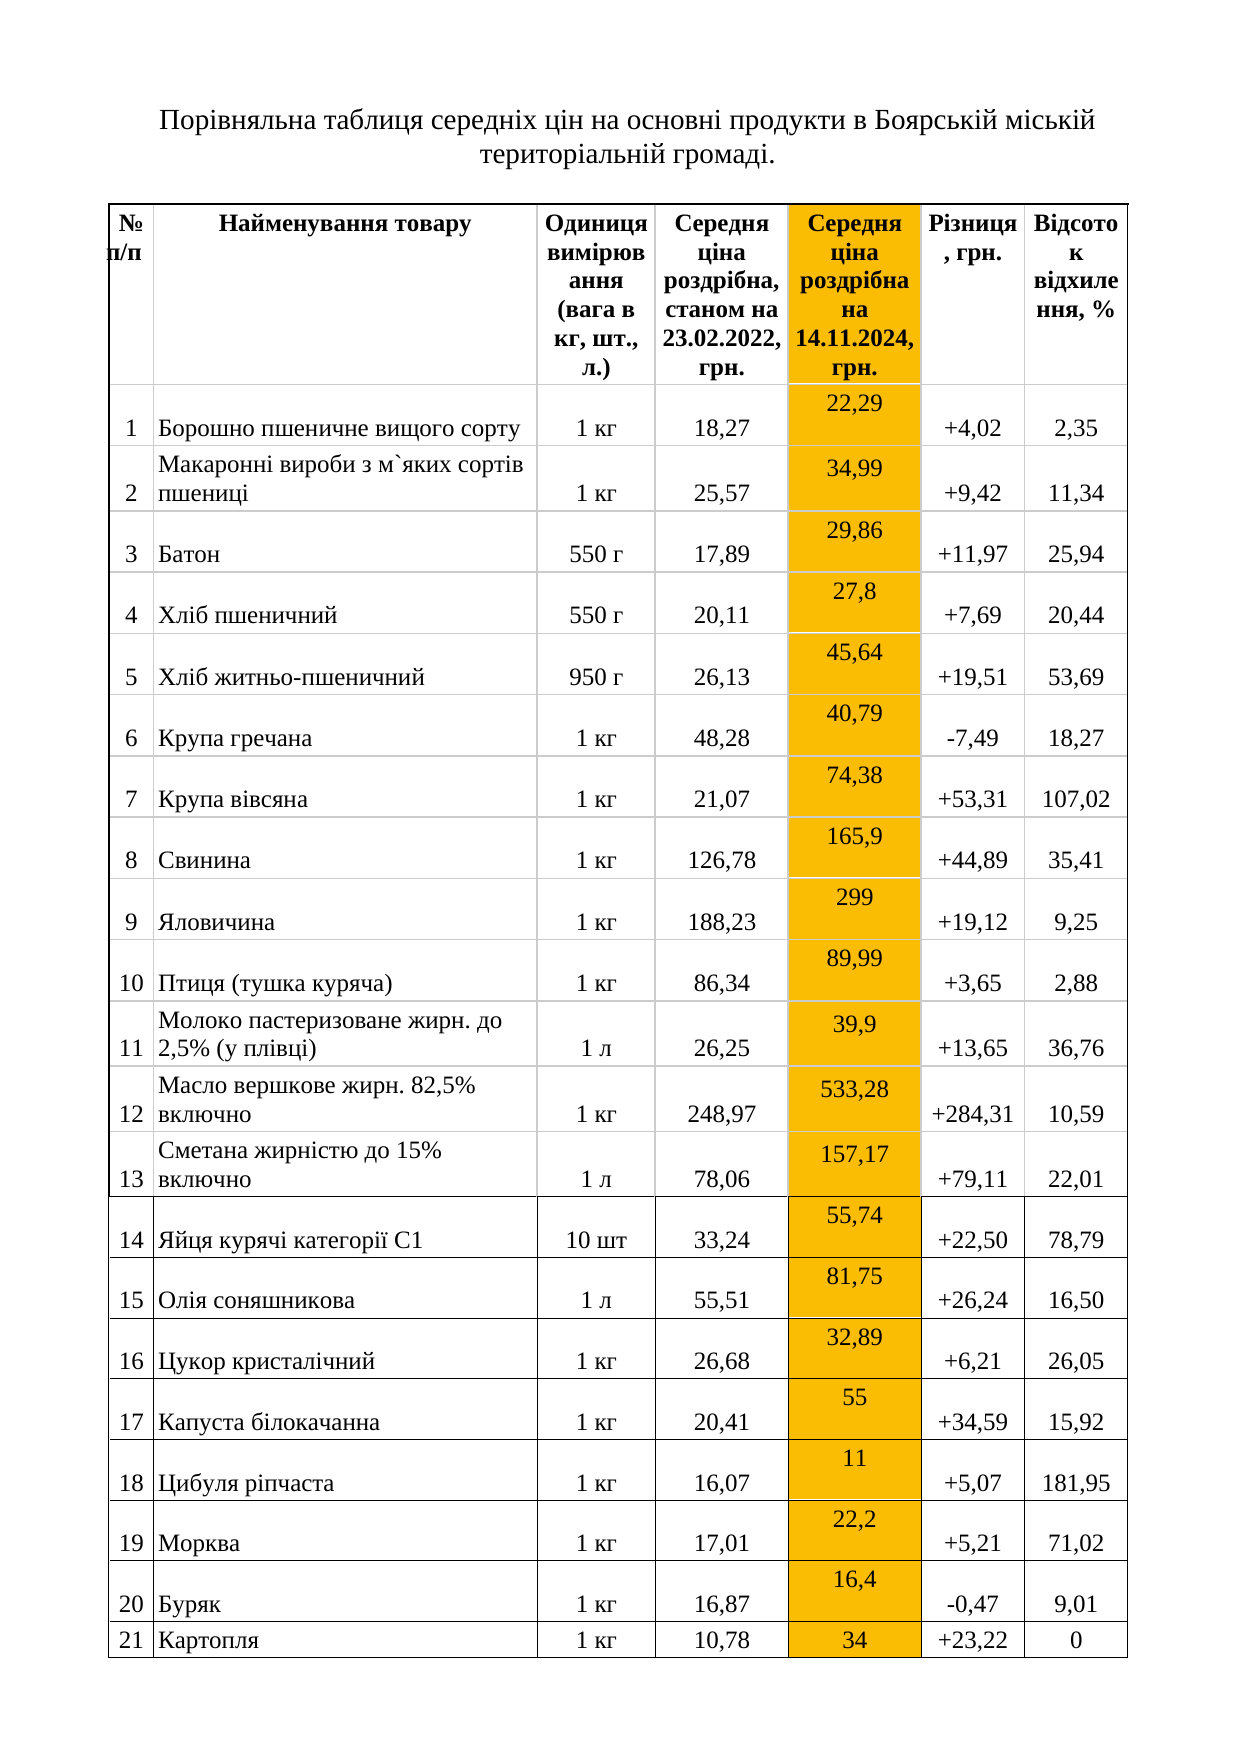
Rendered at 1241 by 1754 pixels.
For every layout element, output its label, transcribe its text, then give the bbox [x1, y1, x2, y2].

table_cell 89,99 [789, 940, 920, 1000]
table_cell 1 кг [538, 446, 654, 510]
table_cell 22,29 [789, 385, 920, 445]
table_cell 34,99 [789, 446, 920, 510]
text Порівняльна таблиця середніх цін на основні продукти в Боярській міській територіальній громаді. [103, 102, 1152, 169]
table_header № п/п [110, 205, 153, 383]
table_cell +9,42 [922, 446, 1024, 510]
table_cell +7,69 [922, 573, 1024, 632]
table_cell +4,02 [922, 385, 1024, 445]
table_cell 21,07 [656, 757, 787, 816]
table_cell +13,65 [922, 1002, 1024, 1065]
table_cell 12 [110, 1067, 153, 1131]
table_cell 14 [109, 1197, 153, 1257]
table_cell 299 [789, 879, 920, 939]
table_cell Олія соняшникова [154, 1258, 537, 1317]
table_cell 53,69 [1025, 634, 1127, 694]
table_cell 10,59 [1025, 1067, 1127, 1131]
table_cell 181,95 [1025, 1440, 1127, 1499]
table_cell Масло вершкове жирн. 82,5% включно [154, 1067, 536, 1131]
table_cell 16,4 [789, 1561, 921, 1621]
table_cell 8 [110, 818, 153, 877]
table_cell 5 [110, 634, 153, 694]
table_cell 1 кг [538, 1501, 655, 1560]
table_cell 22,2 [789, 1501, 921, 1560]
table_cell +26,24 [922, 1258, 1024, 1317]
table_cell Морква [154, 1501, 537, 1560]
table_cell Цибуля ріпчаста [154, 1440, 537, 1499]
table_cell 17,89 [656, 512, 787, 571]
table_cell 10,78 [656, 1622, 788, 1657]
table_cell -0,47 [922, 1561, 1024, 1621]
table_cell 17 [109, 1379, 153, 1439]
table_cell 10 [110, 940, 153, 1000]
table_cell 55,51 [656, 1258, 788, 1317]
table_cell 22,01 [1025, 1132, 1127, 1196]
table_cell 1 кг [538, 1622, 655, 1657]
table_cell 35,41 [1025, 818, 1127, 877]
table_cell 25,94 [1025, 512, 1127, 571]
table_cell +6,21 [922, 1319, 1024, 1378]
table_cell 18,27 [656, 385, 787, 445]
table_cell 48,28 [656, 695, 787, 755]
table_cell 11,34 [1025, 446, 1127, 510]
table_cell 40,79 [789, 695, 920, 755]
table_cell 18,27 [1025, 695, 1127, 755]
table_cell Цукор кристалічний [154, 1319, 537, 1378]
table_header Різниця, грн. [922, 205, 1024, 383]
table_cell 11 [110, 1002, 153, 1065]
table_cell +284,31 [922, 1067, 1024, 1131]
table_cell 1 кг [538, 757, 654, 816]
table_cell 107,02 [1025, 757, 1127, 816]
table_cell +53,31 [922, 757, 1024, 816]
table_cell 17,01 [656, 1501, 788, 1560]
table_cell Хліб житньо-пшеничний [154, 634, 536, 694]
table_cell 4 [110, 573, 153, 632]
table_cell 1 кг [538, 1440, 655, 1499]
table_cell 15,92 [1025, 1379, 1127, 1439]
table_cell 2 [110, 446, 153, 510]
table_cell 16,50 [1025, 1258, 1127, 1317]
table_cell 2,35 [1025, 385, 1127, 445]
table_cell 29,86 [789, 512, 920, 571]
table_cell Яловичина [154, 879, 536, 939]
table_cell 9,25 [1025, 879, 1127, 939]
table_cell Молоко пастеризоване жирн. до 2,5% (у плівці) [154, 1002, 536, 1065]
table_cell Капуста білокачанна [154, 1379, 537, 1439]
table_cell 26,68 [656, 1319, 788, 1378]
table_cell +79,11 [922, 1132, 1024, 1196]
table_cell 26,25 [656, 1002, 787, 1065]
table_cell 10 шт [538, 1197, 655, 1257]
table_cell 550 г [538, 512, 654, 571]
table_cell 25,57 [656, 446, 787, 510]
table_header Найменування товару [154, 205, 536, 383]
table_cell 1 кг [538, 1379, 655, 1439]
table_cell Яйця курячі категорії С1 [154, 1197, 537, 1257]
table_cell Сметана жирністю до 15% включно [154, 1132, 536, 1196]
table_cell 39,9 [789, 1002, 920, 1065]
table_cell Хліб пшеничний [154, 573, 536, 632]
table_cell +34,59 [922, 1379, 1024, 1439]
table_cell 20 [109, 1561, 153, 1621]
table_header Одиниця вимірювання (вага в кг, шт., л.) [538, 205, 654, 383]
table_cell +19,12 [922, 879, 1024, 939]
table_cell 78,79 [1025, 1197, 1127, 1257]
table_cell +19,51 [922, 634, 1024, 694]
table_cell 533,28 [789, 1067, 920, 1131]
table_cell +11,97 [922, 512, 1024, 571]
table_cell 950 г [538, 634, 654, 694]
table_cell 188,23 [656, 879, 787, 939]
table_cell 16,07 [656, 1440, 788, 1499]
table_cell 1 [110, 385, 153, 445]
table_cell 36,76 [1025, 1002, 1127, 1065]
table_cell 248,97 [656, 1067, 787, 1131]
table_cell 15 [109, 1258, 153, 1317]
table_header Середня ціна роздрібна, станом на 23.02.2022, грн. [656, 205, 787, 383]
table_cell 27,8 [789, 573, 920, 632]
table_cell +5,21 [922, 1501, 1024, 1560]
table_cell 20,44 [1025, 573, 1127, 632]
table_cell 2,88 [1025, 940, 1127, 1000]
table_cell 1 кг [538, 1319, 655, 1378]
table_header Середня ціна роздрібна на 14.11.2024, грн. [789, 205, 920, 383]
table_cell 1 л [538, 1258, 655, 1317]
table_cell 81,75 [789, 1258, 921, 1317]
table_cell Картопля [154, 1622, 537, 1657]
table_cell 1 кг [538, 1561, 655, 1621]
table_cell 34 [789, 1622, 921, 1657]
table_cell 1 кг [538, 695, 654, 755]
table_cell Крупа вівсяна [154, 757, 536, 816]
table_cell Птиця (тушка куряча) [154, 940, 536, 1000]
table_cell 55,74 [789, 1197, 921, 1257]
table_cell 71,02 [1025, 1501, 1127, 1560]
table_cell Крупа гречана [154, 695, 536, 755]
table_cell +5,07 [922, 1440, 1024, 1499]
table_cell 19 [109, 1501, 153, 1560]
table_cell 126,78 [656, 818, 787, 877]
table_cell +23,22 [922, 1622, 1024, 1657]
table_cell Борошно пшеничне вищого сорту [154, 385, 536, 445]
table_cell 32,89 [789, 1319, 921, 1378]
table_cell -7,49 [922, 695, 1024, 755]
table_cell +3,65 [922, 940, 1024, 1000]
table_cell 74,38 [789, 757, 920, 816]
table_cell 165,9 [789, 818, 920, 877]
table_header Відсоток відхилення, % [1025, 205, 1127, 383]
table_cell Буряк [154, 1561, 537, 1621]
table_cell 9,01 [1025, 1561, 1127, 1621]
table_cell 1 кг [538, 879, 654, 939]
table_cell Свинина [154, 818, 536, 877]
table_cell 55 [789, 1379, 921, 1439]
table_cell 550 г [538, 573, 654, 632]
table_cell 26,13 [656, 634, 787, 694]
table_cell 18 [109, 1440, 153, 1499]
table_cell 21 [109, 1622, 153, 1657]
table_cell 33,24 [656, 1197, 788, 1257]
table_cell +44,89 [922, 818, 1024, 877]
table_cell 13 [110, 1132, 153, 1196]
table_cell 11 [789, 1440, 921, 1499]
table_cell 86,34 [656, 940, 787, 1000]
table_cell 1 кг [538, 940, 654, 1000]
table_cell 1 кг [538, 385, 654, 445]
table_cell Макаронні вироби з м`яких сортів пшениці [154, 446, 536, 510]
table_cell 26,05 [1025, 1319, 1127, 1378]
table_cell 1 л [538, 1132, 654, 1196]
table_cell 16,87 [656, 1561, 788, 1621]
table_cell 20,41 [656, 1379, 788, 1439]
table_cell 7 [110, 757, 153, 816]
table_cell 3 [110, 512, 153, 571]
table_cell 20,11 [656, 573, 787, 632]
table_cell 45,64 [789, 634, 920, 694]
table_cell 9 [110, 879, 153, 939]
table_cell 0 [1025, 1622, 1127, 1657]
table_cell 16 [109, 1319, 153, 1378]
table_cell 157,17 [789, 1132, 920, 1196]
table_cell Батон [154, 512, 536, 571]
table_cell +22,50 [922, 1197, 1024, 1257]
table_cell 6 [110, 695, 153, 755]
table_cell 1 л [538, 1002, 654, 1065]
table_cell 78,06 [656, 1132, 787, 1196]
table_cell 1 кг [538, 1067, 654, 1131]
table_cell 1 кг [538, 818, 654, 877]
